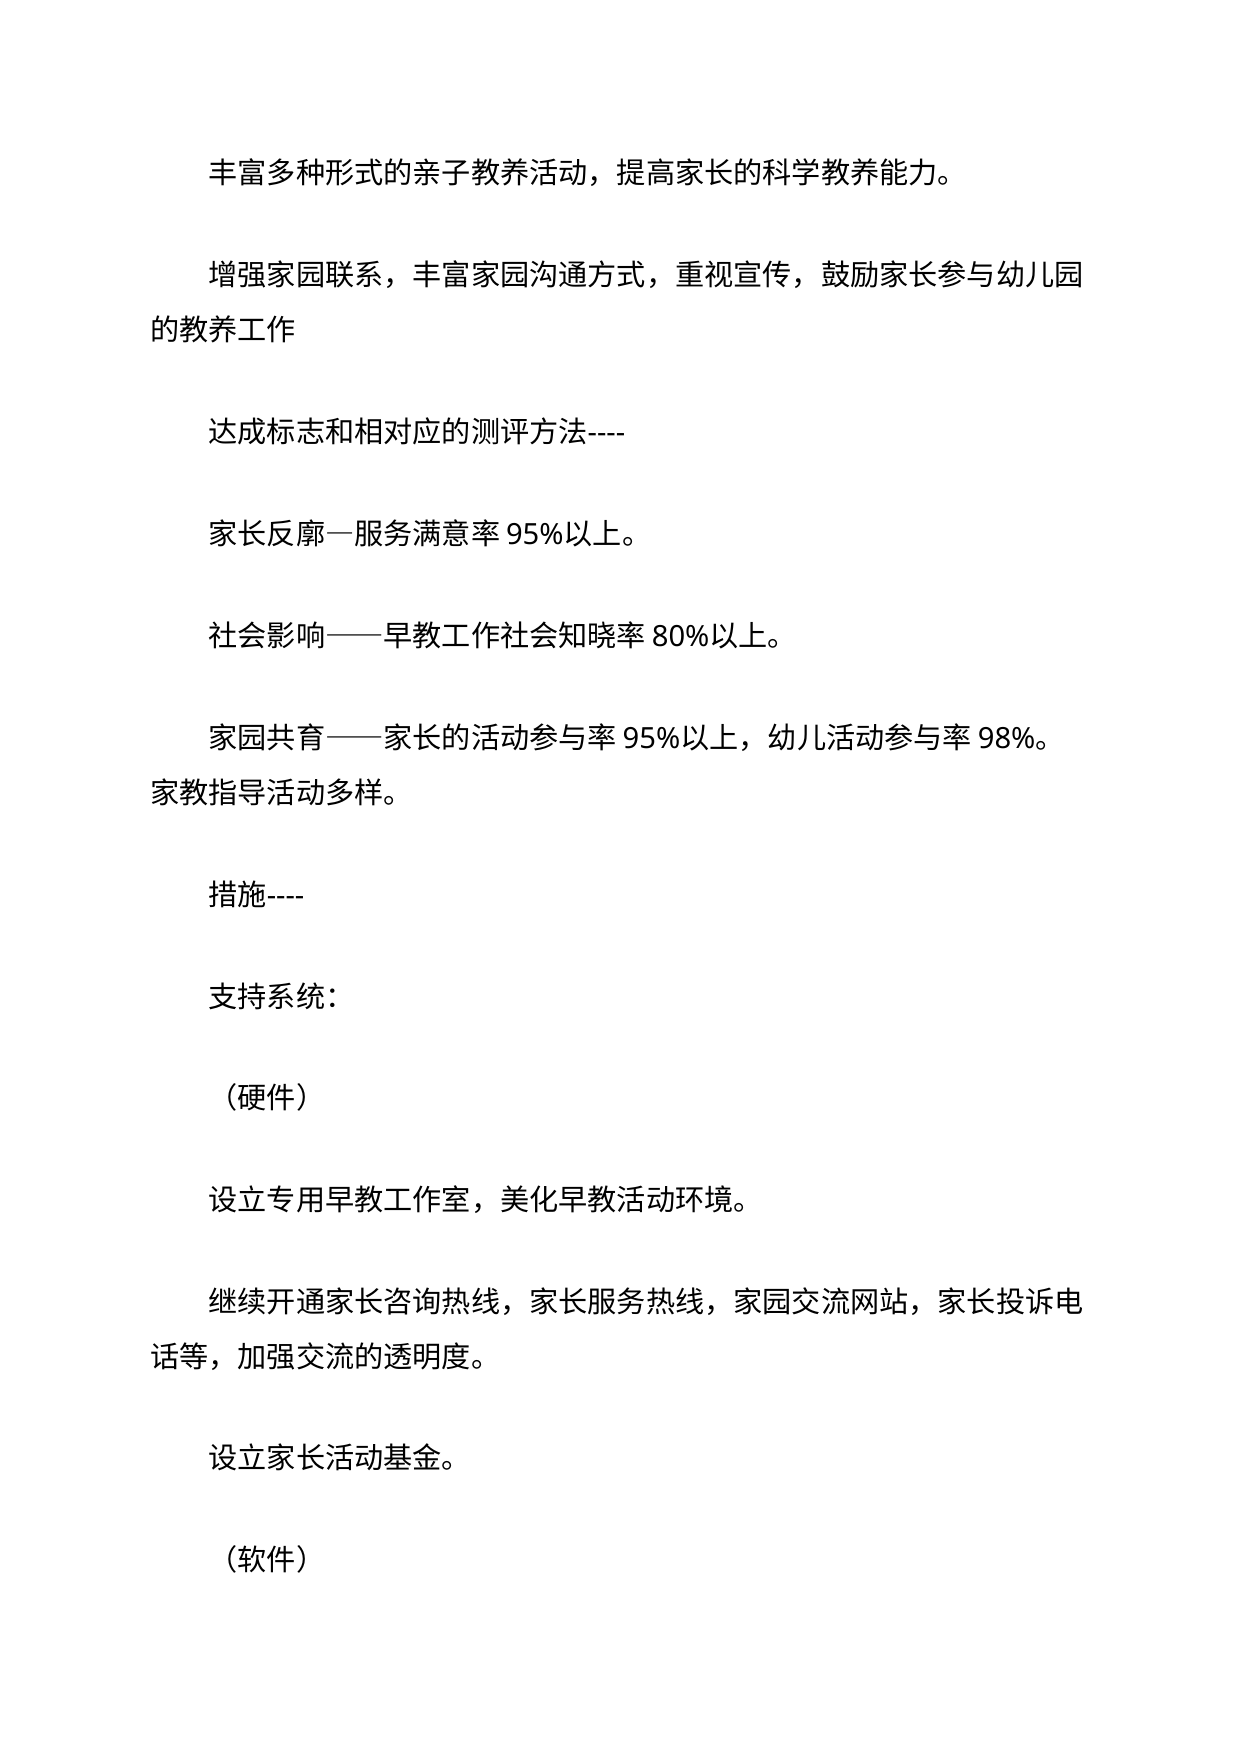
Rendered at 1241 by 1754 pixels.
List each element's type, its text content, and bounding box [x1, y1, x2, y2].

text 支持系统： [150, 973, 1090, 1015]
text 社会影响――早教工作社会知晓率80%以上。 [150, 612, 1090, 655]
text 措施---- [150, 871, 1090, 913]
text （软件） [150, 1537, 1090, 1579]
text 设立专用早教工作室，美化早教活动环境。 [150, 1177, 1090, 1219]
text 丰富多种形式的亲子教养活动，提高家长的科学教养能力。 [150, 150, 1090, 192]
text （硬件） [150, 1075, 1090, 1117]
text 家园共育――家长的活动参与率95%以上，幼儿活动参与率98%。家教指导活动多样。 [150, 714, 1090, 812]
text 达成标志和相对应的测评方法---- [150, 408, 1090, 451]
text 继续开通家长咨询热线，家长服务热线，家园交流网站，家长投诉电话等，加强交流的透明度。 [150, 1278, 1090, 1376]
text 设立家长活动基金。 [150, 1435, 1090, 1477]
text 增强家园联系，丰富家园沟通方式，重视宣传，鼓励家长参与幼儿园的教养工作 [150, 252, 1090, 349]
text 家长反廓―服务满意率95%以上。 [150, 510, 1090, 553]
